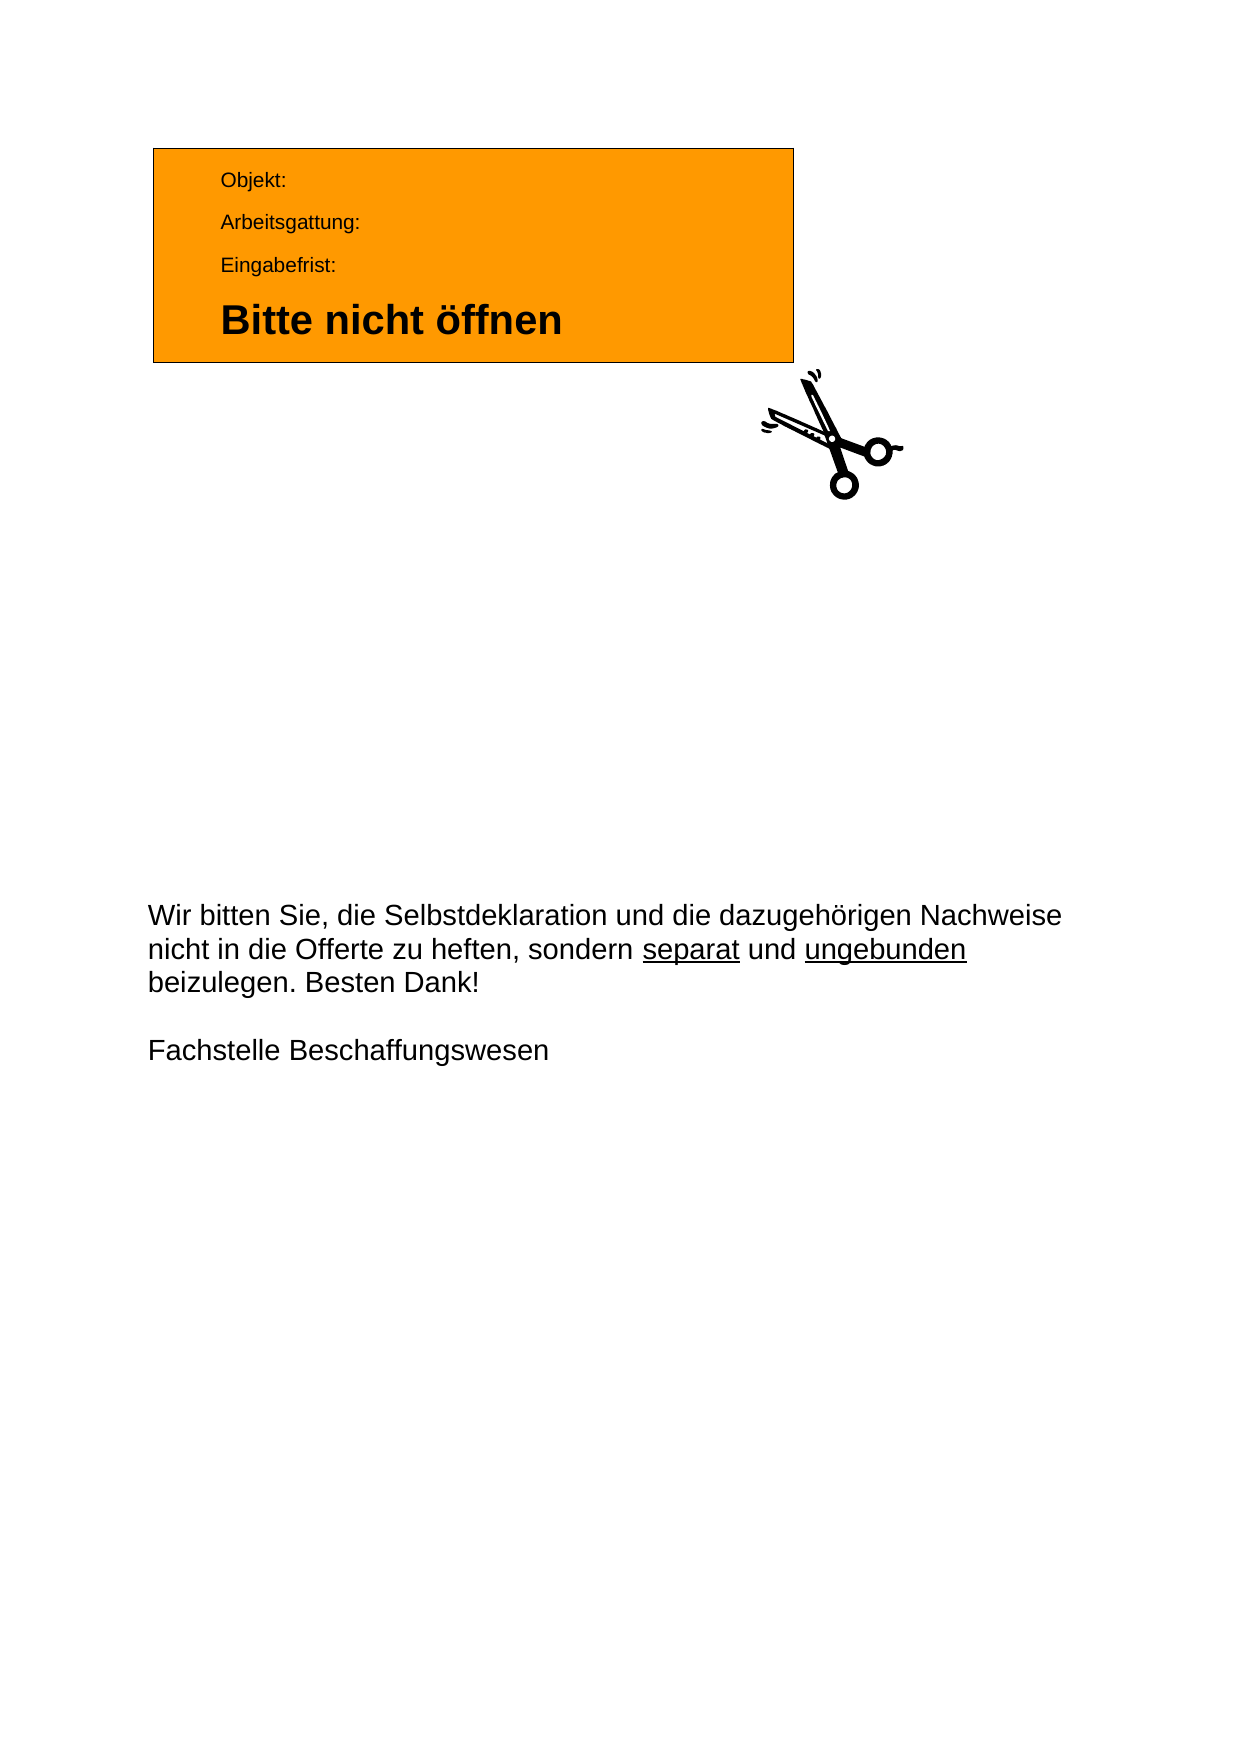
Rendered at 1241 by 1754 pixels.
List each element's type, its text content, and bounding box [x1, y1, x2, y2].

table_header Objekt: Arbeitsgattung: Eingabefrist: Bitte nicht öffnen [154, 149, 793, 362]
text Wir bitten Sie, die Selbstdeklaration und die dazugehörigen Nachweise nicht in die Offerte zu heften, sondern separat und ungebunden beizulegen. Besten Dank! [148, 898, 1092, 999]
text Fachstelle Beschaffungswesen [148, 1032, 1092, 1066]
